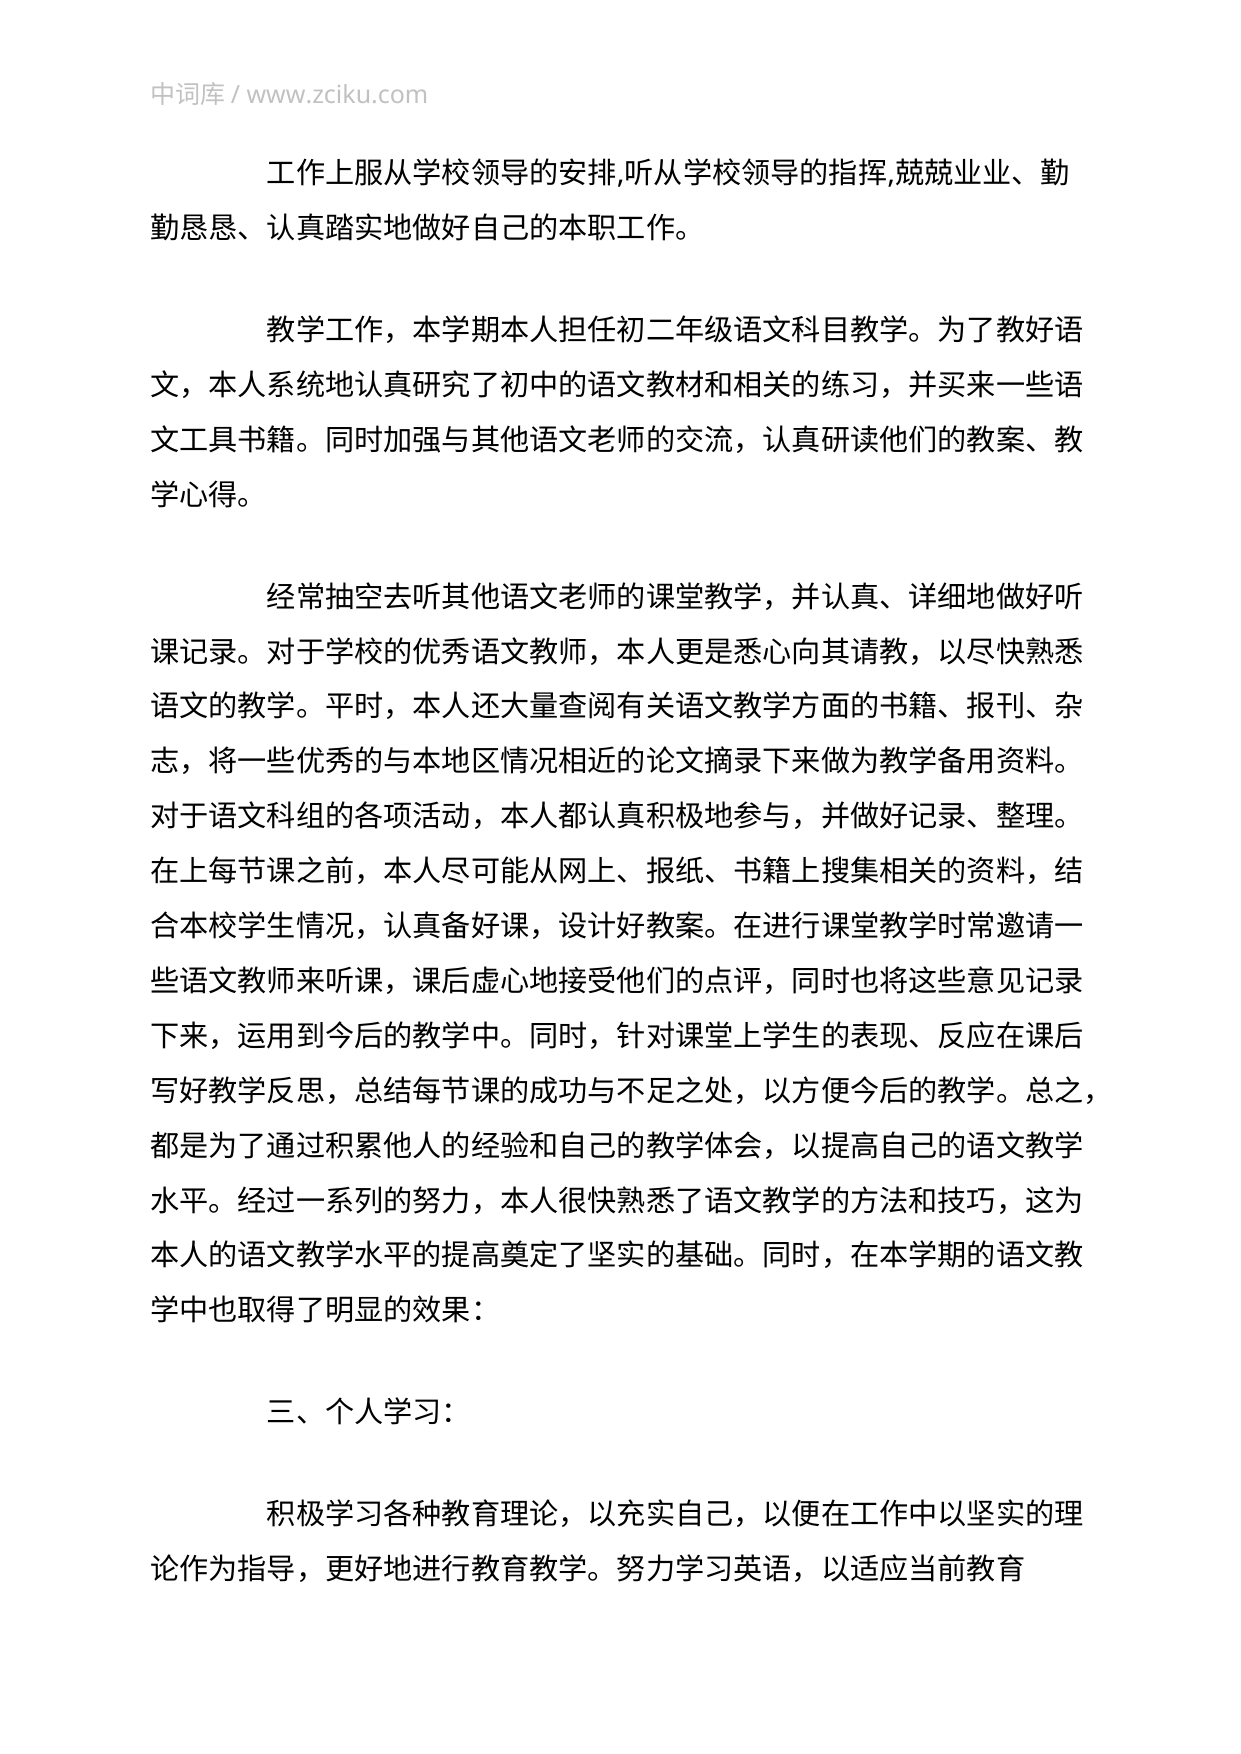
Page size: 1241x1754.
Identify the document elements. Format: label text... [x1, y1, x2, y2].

text 经常抽空去听其他语文老师的课堂教学，并认真、详细地做好听课记录。对于学校的优秀语文教师，本人更是悉心向其请教，以尽快熟悉语文的教学。平时，本人还大量查阅有关语文教学方面的书籍、报刊、杂志，将一些优秀的与本地区情况相近的论文摘录下来做为教学备用资料。对于语文科组的各项活动，本人都认真积极地参与，并做好记录、整理。在上每节课之前，本人尽可能从网上、报纸、书籍上搜集相关的资料，结合本校学生情况，认真备好课，设计好教案。在进行课堂教学时常邀请一些语文教师来听课，课后虚心地接受他们的点评，同时也将这些意见记录下来，运用到今后的教学中。同时，针对课堂上学生的表现、反应在课后写好教学反思，总结每节课的成功与不足之处，以方便今后的教学。总之，都是为了通过积累他人的经验和自己的教学体会，以提高自己的语文教学水平。经过一系列的努力，本人很快熟悉了语文教学的方法和技巧，这为本人的语文教学水平的提高奠定了坚实的基础。同时，在本学期的语文教学中也取得了明显的效果： [150, 573, 1090, 1329]
text 教学工作，本学期本人担任初二年级语文科目教学。为了教好语文，本人系统地认真研究了初中的语文教材和相关的练习，并买来一些语文工具书籍。同时加强与其他语文老师的交流，认真研读他们的教案、教学心得。 [150, 307, 1090, 514]
text 积极学习各种教育理论，以充实自己，以便在工作中以坚实的理论作为指导，更好地进行教育教学。努力学习英语，以适应当前教育 [150, 1490, 1090, 1588]
text 工作上服从学校领导的安排,听从学校领导的指挥,兢兢业业、勤勤恳恳、认真踏实地做好自己的本职工作。 [150, 150, 1090, 247]
text 三、个人学习： [150, 1389, 1090, 1431]
